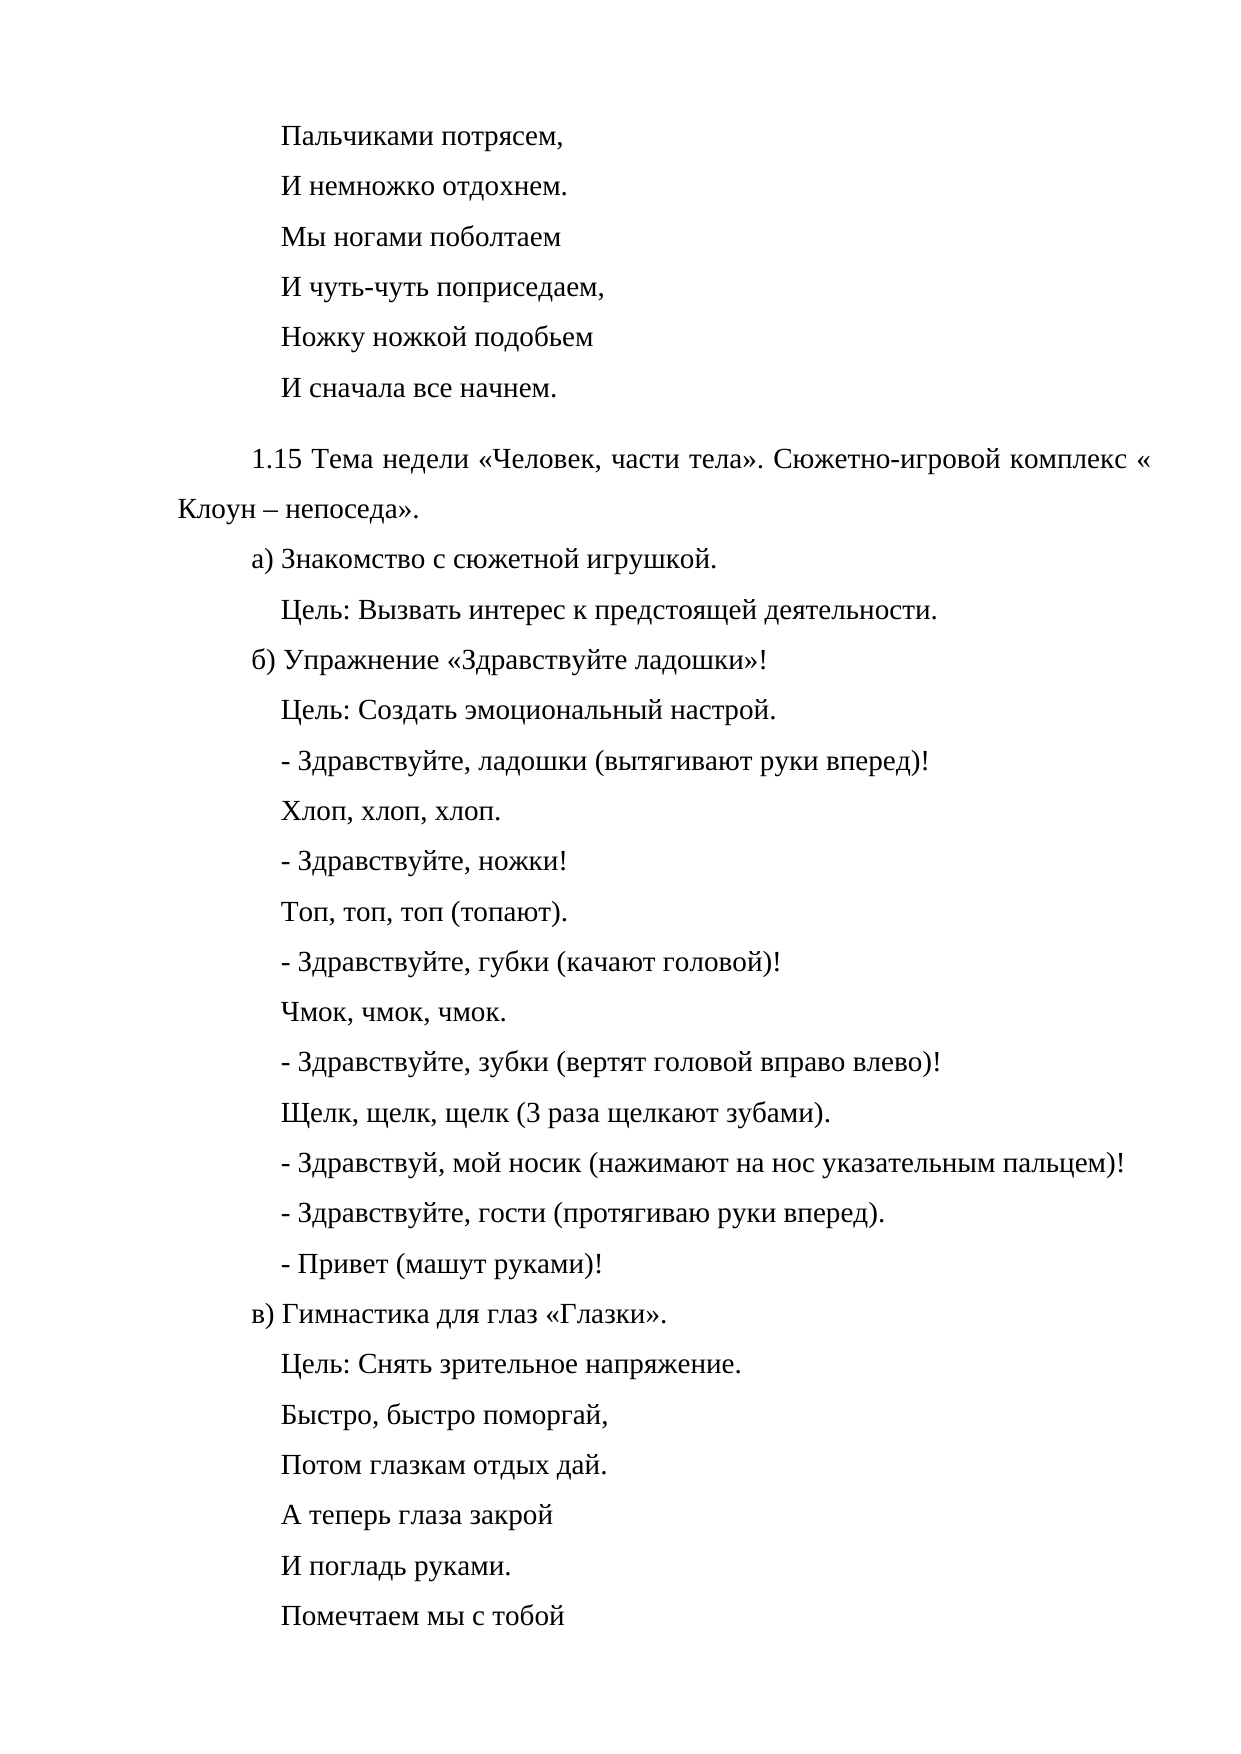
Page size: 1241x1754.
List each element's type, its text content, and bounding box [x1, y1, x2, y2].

text - Здравствуйте, гости (протягиваю руки вперед). [177, 1196, 1152, 1229]
text Цель: Создать эмоциональный настрой. [177, 692, 1152, 726]
text Потом глазкам отдых дай. [177, 1447, 1152, 1481]
text И сначала все начнем. [177, 370, 1152, 403]
text в) Гимнастика для глаз «Глазки». [177, 1296, 1152, 1330]
text Мы ногами поболтаем [177, 219, 1152, 252]
text - Здравствуйте, губки (качают головой)! [177, 944, 1152, 977]
text Топ, топ, топ (топают). [177, 894, 1152, 927]
text - Здравствуйте, ножки! [177, 843, 1152, 877]
text - Здравствуйте, зубки (вертят головой вправо влево)! [177, 1044, 1152, 1078]
text а) Знакомство с сюжетной игрушкой. [177, 541, 1152, 575]
text Пальчиками потрясем, [177, 118, 1152, 152]
text А теперь глаза закрой [177, 1497, 1152, 1531]
text Цель: Вызвать интерес к предстоящей деятельности. [177, 592, 1152, 625]
text Цель: Снять зрительное напряжение. [177, 1346, 1152, 1380]
text Щелк, щелк, щелк (3 раза щелкают зубами). [177, 1095, 1152, 1128]
text Ножку ножкой подобьем [177, 319, 1152, 353]
text И немножко отдохнем. [177, 168, 1152, 202]
text И чуть-чуть поприседаем, [177, 269, 1152, 303]
text Чмок, чмок, чмок. [177, 994, 1152, 1028]
text - Привет (машут руками)! [177, 1246, 1152, 1279]
text И погладь руками. [177, 1548, 1152, 1581]
text Быстро, быстро поморгай, [177, 1397, 1152, 1430]
text Помечтаем мы с тобой [177, 1598, 1152, 1632]
text Хлоп, хлоп, хлоп. [177, 793, 1152, 827]
text - Здравствуй, мой носик (нажимают на нос указательным пальцем)! [177, 1145, 1152, 1179]
text - Здравствуйте, ладошки (вытягивают руки вперед)! [177, 743, 1152, 776]
text б) Упражнение «Здравствуйте ладошки»! [177, 642, 1152, 676]
text 1.15 Тема недели «Человек, части тела». Сюжетно-игровой комплекс « Клоун – непоседа». [177, 441, 1152, 525]
